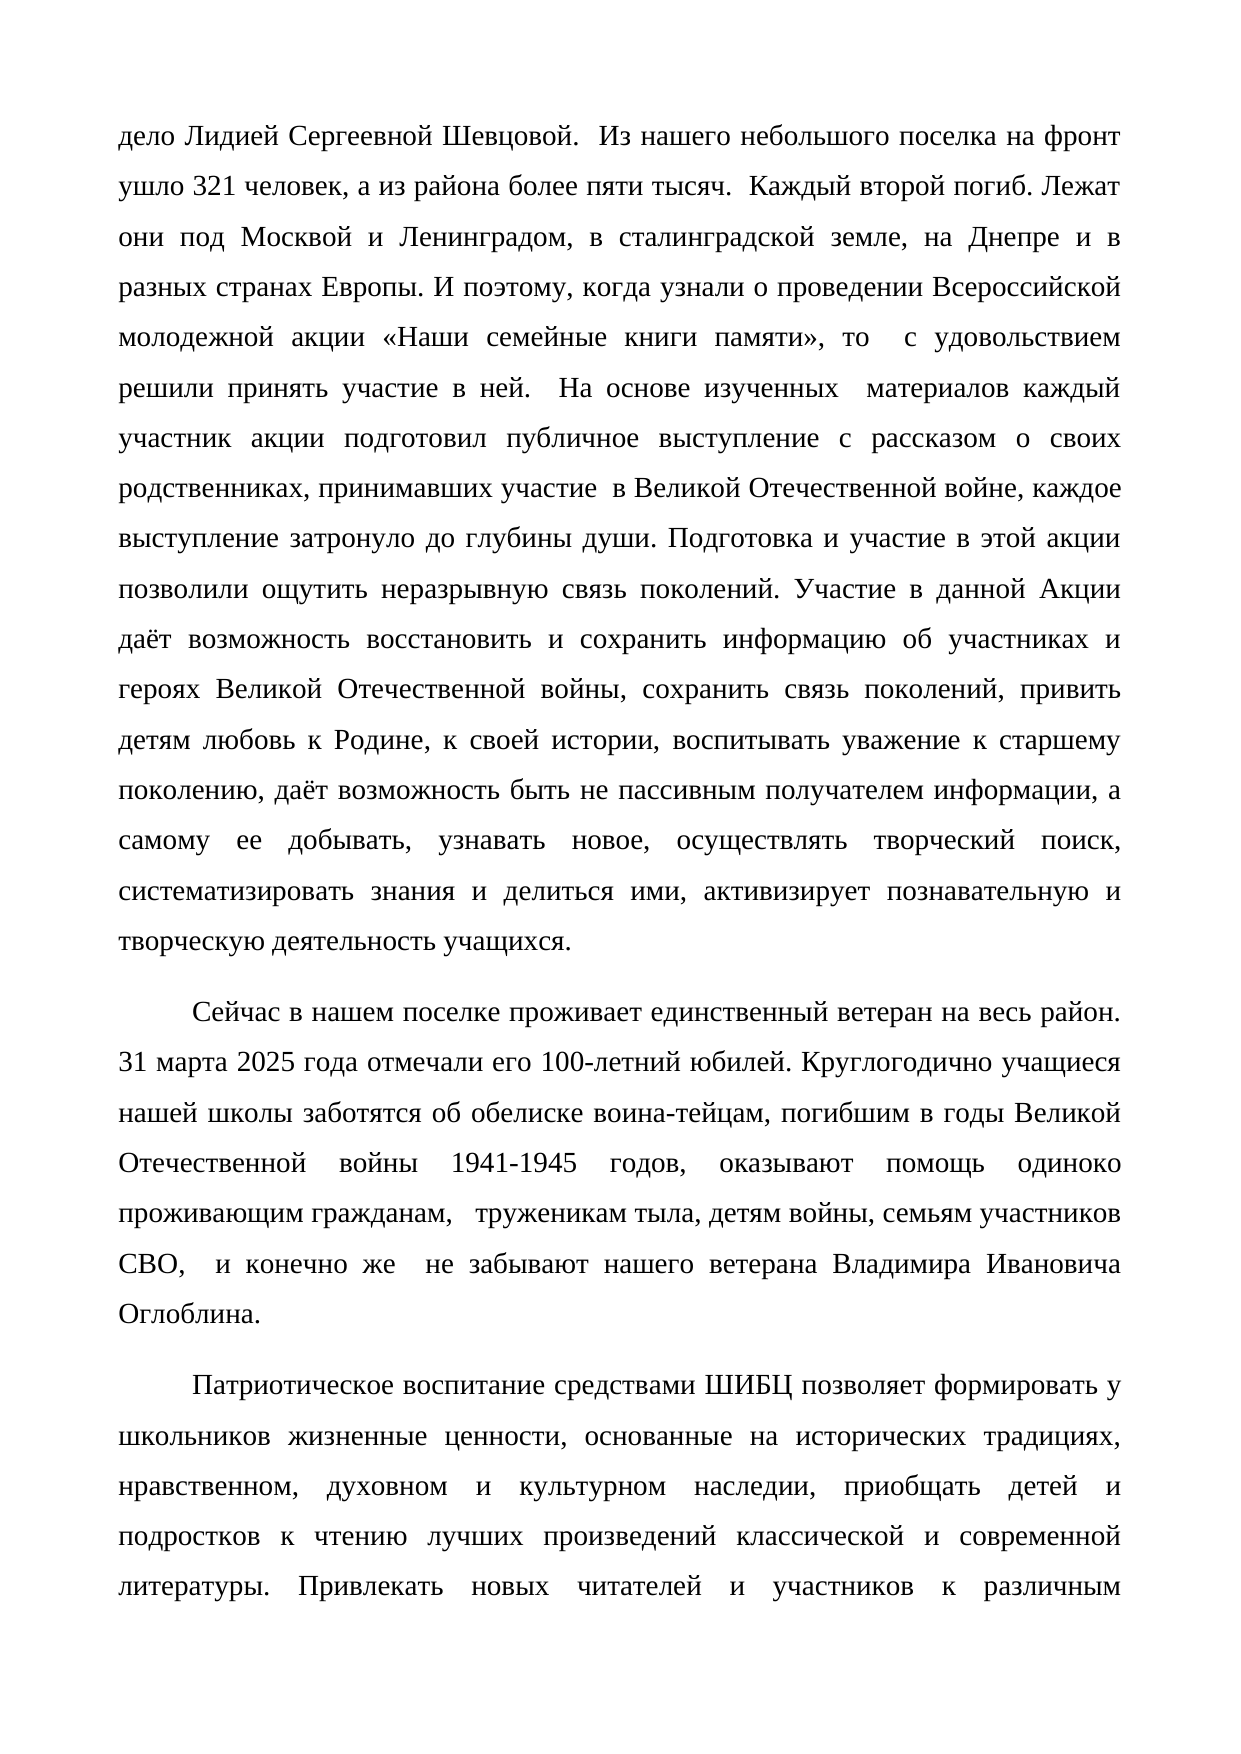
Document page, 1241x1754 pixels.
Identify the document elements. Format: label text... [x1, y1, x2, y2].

text Сейчас в нашем поселке проживает единственный ветеран на весь район. 31 марта 2025 года отмечали его 100-летний юбилей. Круглогодично учащиеся нашей школы заботятся об обелиске воина-тейцам, погибшим в годы Великой Отечественной войны 1941-1945 годов, оказывают помощь одиноко проживающим гражданам, труженикам тыла, детям войны, семьям участников СВО, и конечно же не забывают нашего ветерана Владимира Ивановича Оглоблина. [118, 994, 1122, 1330]
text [118, 1367, 1122, 1602]
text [118, 118, 1122, 957]
